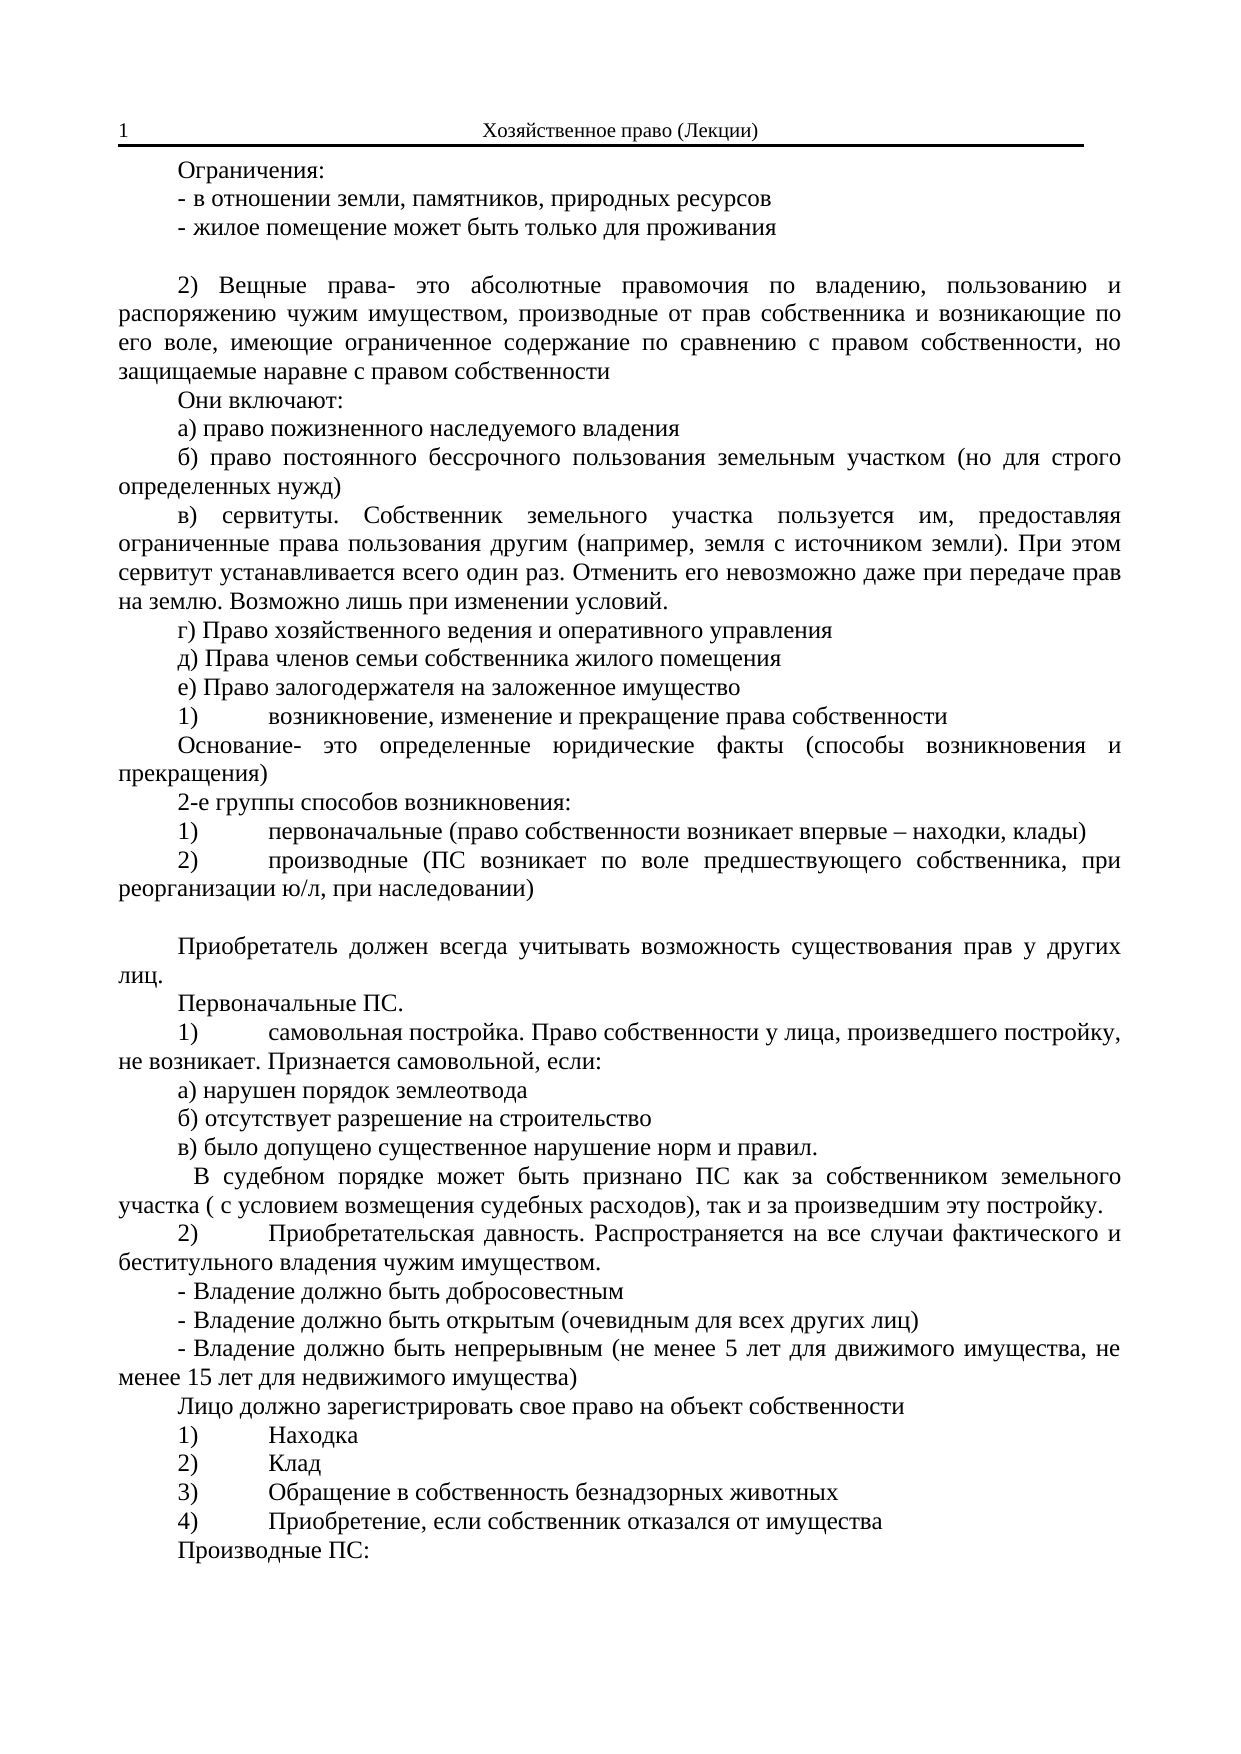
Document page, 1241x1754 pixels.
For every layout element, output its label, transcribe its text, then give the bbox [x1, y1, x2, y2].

list В судебном порядке может быть признано ПС как за собственником земельного участка ( с условием возмещения судебных расходов), так и за произведшим эту постройку. [118, 1161, 1122, 1218]
text 2) Вещные права- это абсолютные правомочия по владению, пользованию и распоряжению чужим имуществом, производные от прав собственника и возникающие по его воле, имеющие ограниченное содержание по сравнению с правом собственности, но защищаемые наравне с правом собственности [118, 270, 1122, 385]
text в) сервитуты. Собственник земельного участка пользуется им, предоставляя ограниченные права пользования другим (например, земля с источником земли). При этом сервитут устанавливается всего один раз. Отменить его невозможно даже при передаче прав на землю. Возможно лишь при изменении условий. [118, 500, 1122, 615]
list первоначальные (право собственности возникает впервые – находки, клады) [118, 816, 1122, 845]
text г) Право хозяйственного ведения и оперативного управления [118, 615, 1122, 643]
list Обращение в собственность безнадзорных животных [118, 1477, 1122, 1506]
list самовольная постройка. Право собственности у лица, произведшего постройку, не возникает. Признается самовольной, если: [118, 1017, 1122, 1075]
list Ограничения: [118, 155, 1122, 183]
text а) право пожизненного наследуемого владения [118, 413, 1122, 442]
list Владение должно быть добросовестным [118, 1276, 1122, 1305]
list в) было допущено существенное нарушение норм и правил. [118, 1132, 1122, 1161]
text б) право постоянного бессрочного пользования земельным участком (но для строго определенных нужд) [118, 442, 1122, 500]
list Владение должно быть непрерывным (не менее 5 лет для движимого имущества, не менее 15 лет для недвижимого имущества) [118, 1333, 1122, 1391]
text е) Право залогодержателя на заложенное имущество [118, 672, 1122, 701]
list Владение должно быть открытым (очевидным для всех других лиц) [118, 1305, 1122, 1333]
text д) Права членов семьи собственника жилого помещения [118, 643, 1122, 672]
text Лицо должно зарегистрировать свое право на объект собственности [118, 1391, 1122, 1420]
list возникновение, изменение и прекращение права собственности [118, 701, 1122, 730]
list Приобретательская давность. Распространяется на все случаи фактического и беститульного владения чужим имуществом. [118, 1218, 1122, 1276]
text Первоначальные ПС. [118, 988, 1122, 1017]
list жилое помещение может быть только для проживания [118, 212, 1122, 241]
list Приобретение, если собственник отказался от имущества [118, 1506, 1122, 1535]
text Производные ПС: [118, 1535, 1122, 1563]
list производные (ПС возникает по воле предшествующего собственника, при реорганизации ю/л, при наследовании) [118, 845, 1122, 902]
text Основание- это определенные юридические факты (способы возникновения и прекращения) [118, 730, 1122, 787]
list Находка [118, 1420, 1122, 1448]
text Приобретатель должен всегда учитывать возможность существования прав у других лиц. [118, 931, 1122, 988]
list в отношении земли, памятников, природных ресурсов [118, 183, 1122, 212]
list а) нарушен порядок землеотвода [118, 1075, 1122, 1103]
text Они включают: [118, 385, 1122, 413]
list Клад [118, 1448, 1122, 1477]
text 2-е группы способов возникновения: [118, 787, 1122, 816]
list б) отсутствует разрешение на строительство [118, 1103, 1122, 1132]
